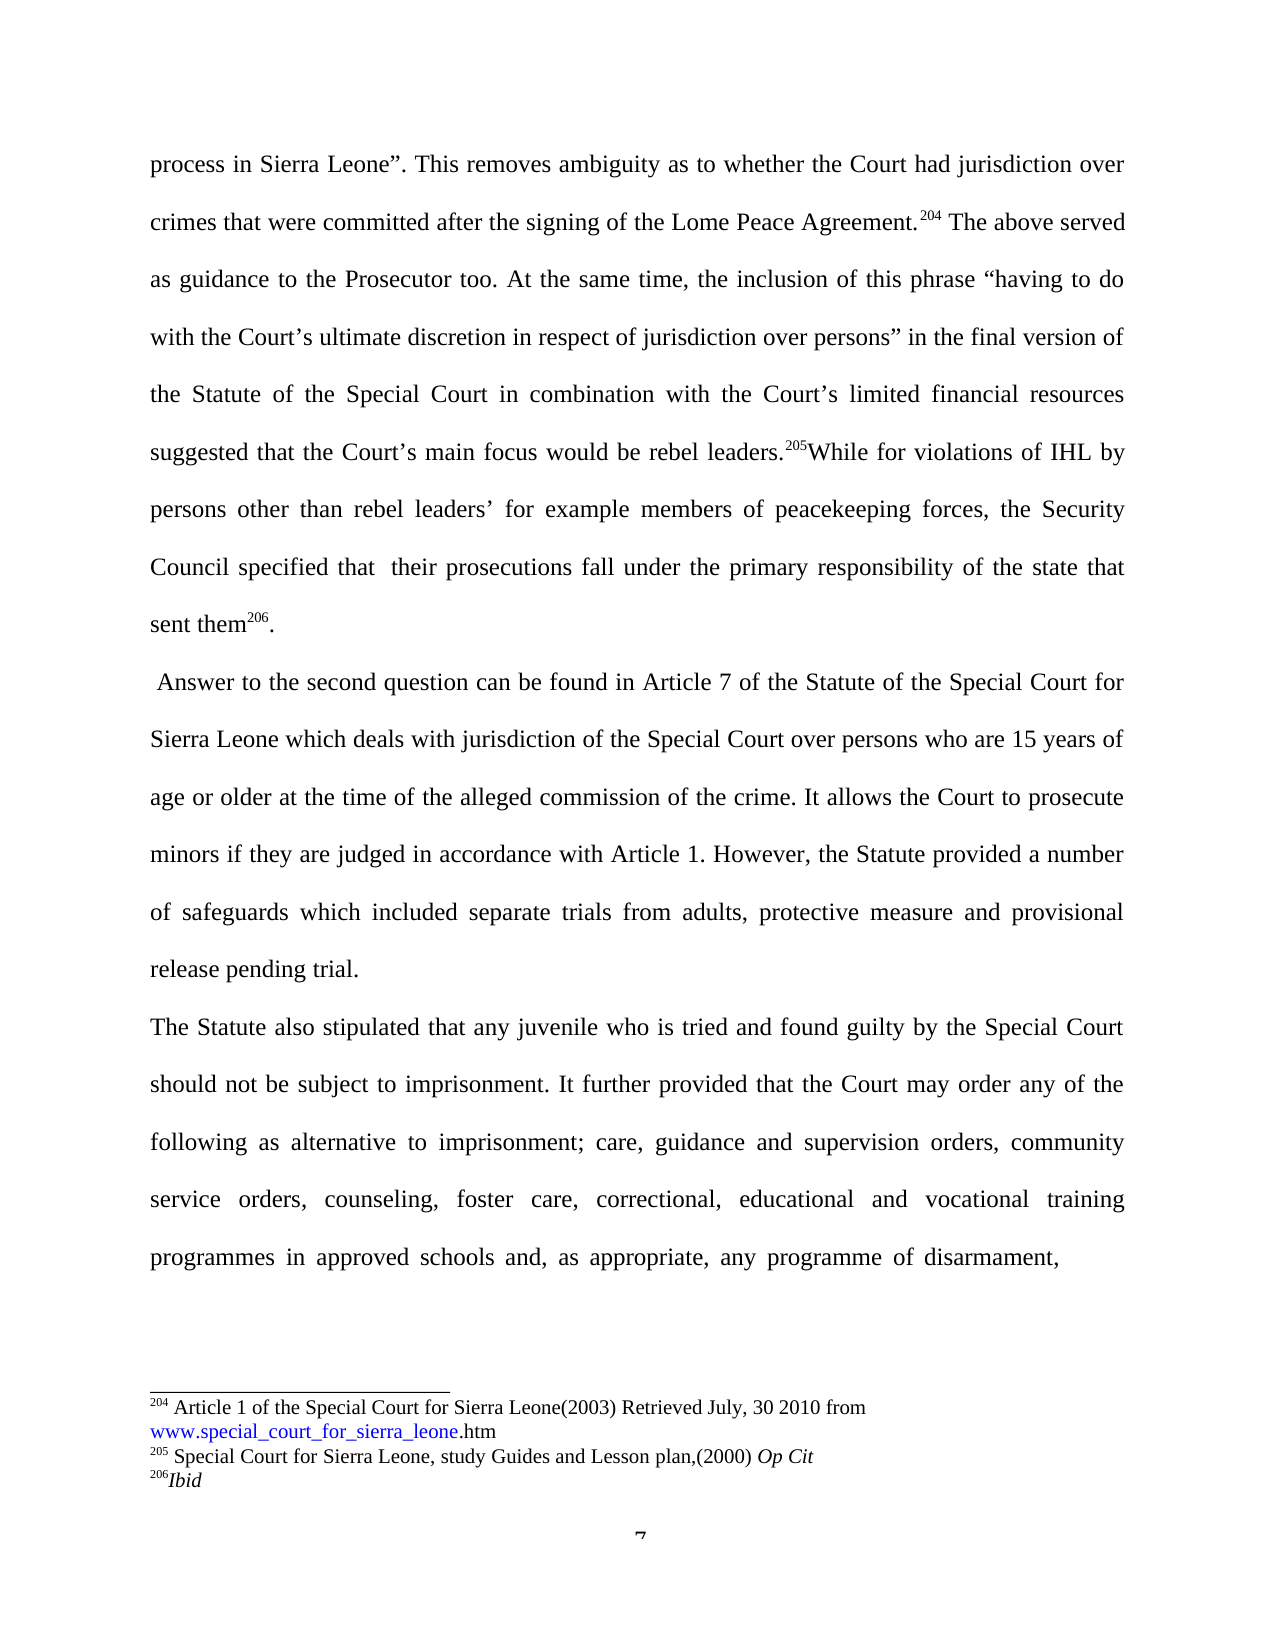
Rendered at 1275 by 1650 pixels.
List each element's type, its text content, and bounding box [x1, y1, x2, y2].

text 206Ibid [150, 1468, 1137, 1492]
text 205 Special Court for Sierra Leone, study Guides and Lesson plan,(2000) Op Cit [150, 1443, 1137, 1468]
text Answer to the second question can be found in Article 7 of the Statute of the Special Court for Sierra Leone which deals with jurisdiction of the Special Court over persons who are 15 years of age or older at the time of the alleged commission of the crime. It allows the Court to prosecute minors if they are judged in accordance with Article 1. However, the Statute provided a number of safeguards which included separate trials from adults, protective measure and provisional release pending trial. [150, 667, 1125, 983]
text 204 Article 1 of the Special Court for Sierra Leone(2003) Retrieved July, 30 2010 from www.special_court_for_sierra_leone.htm [150, 1395, 871, 1443]
text process in Sierra Leone”. This removes ambiguity as to whether the Court had jurisdiction over crimes that were committed after the signing of the Lome Peace Agreement.204 The above served as guidance to the Prosecutor too. At the same time, the inclusion of this phrase “having to do with the Court’s ultimate discretion in respect of jurisdiction over persons” in the final version of the Statute of the Special Court in combination with the Court’s limited financial resources suggested that the Court’s main focus would be rebel leaders.205While for violations of IHL by persons other than rebel leaders’ for example members of peacekeeping forces, the Security Council specified that their prosecutions fall under the primary responsibility of the state that sent them206. [150, 149, 1126, 638]
text The Statute also stipulated that any juvenile who is tried and found guilty by the Special Court should not be subject to imprisonment. It further provided that the Court may order any of the following as alternative to imprisonment; care, guidance and supervision orders, community service orders, counseling, foster care, correctional, educational and vocational training programmes in approved schools and, as appropriate, any programme of disarmament, [150, 1012, 1125, 1270]
